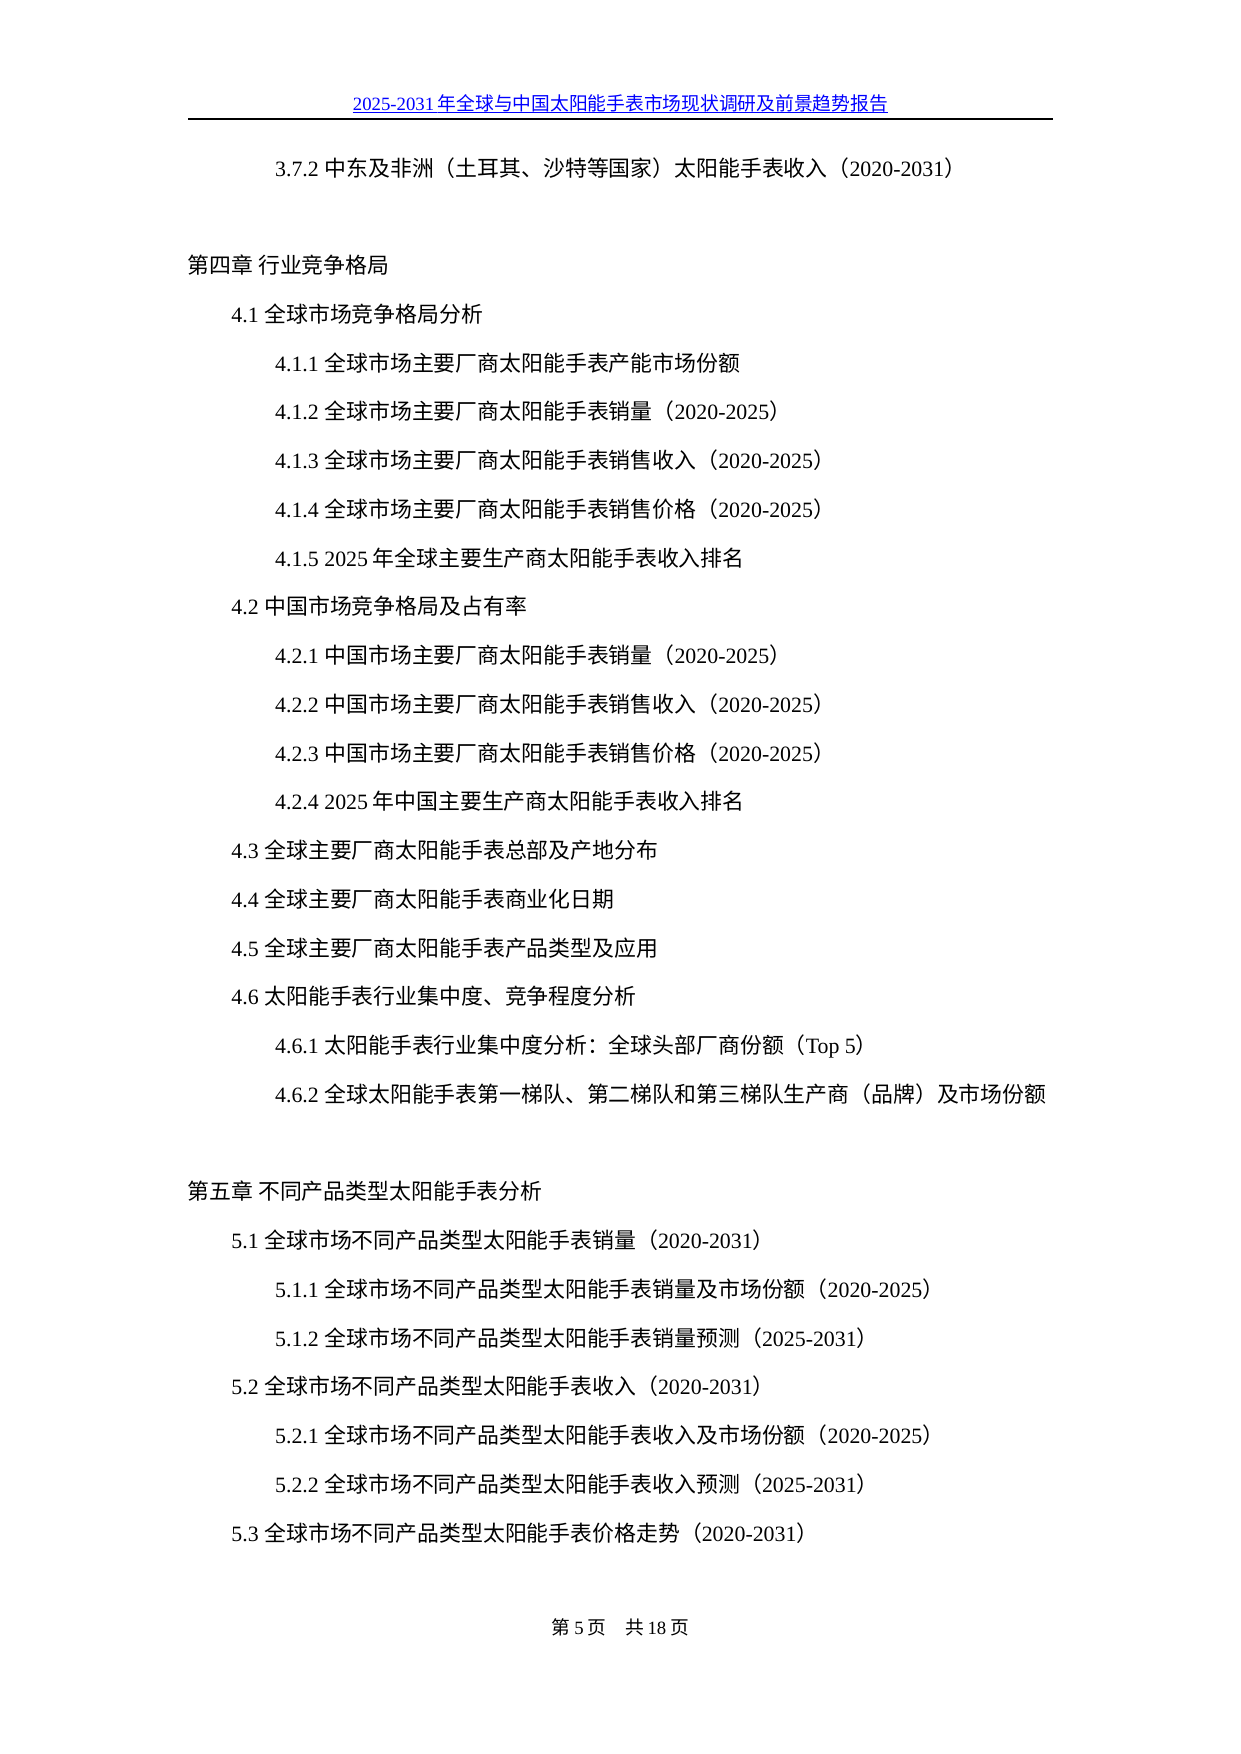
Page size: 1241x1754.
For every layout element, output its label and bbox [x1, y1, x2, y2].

text [187, 150, 1053, 1548]
